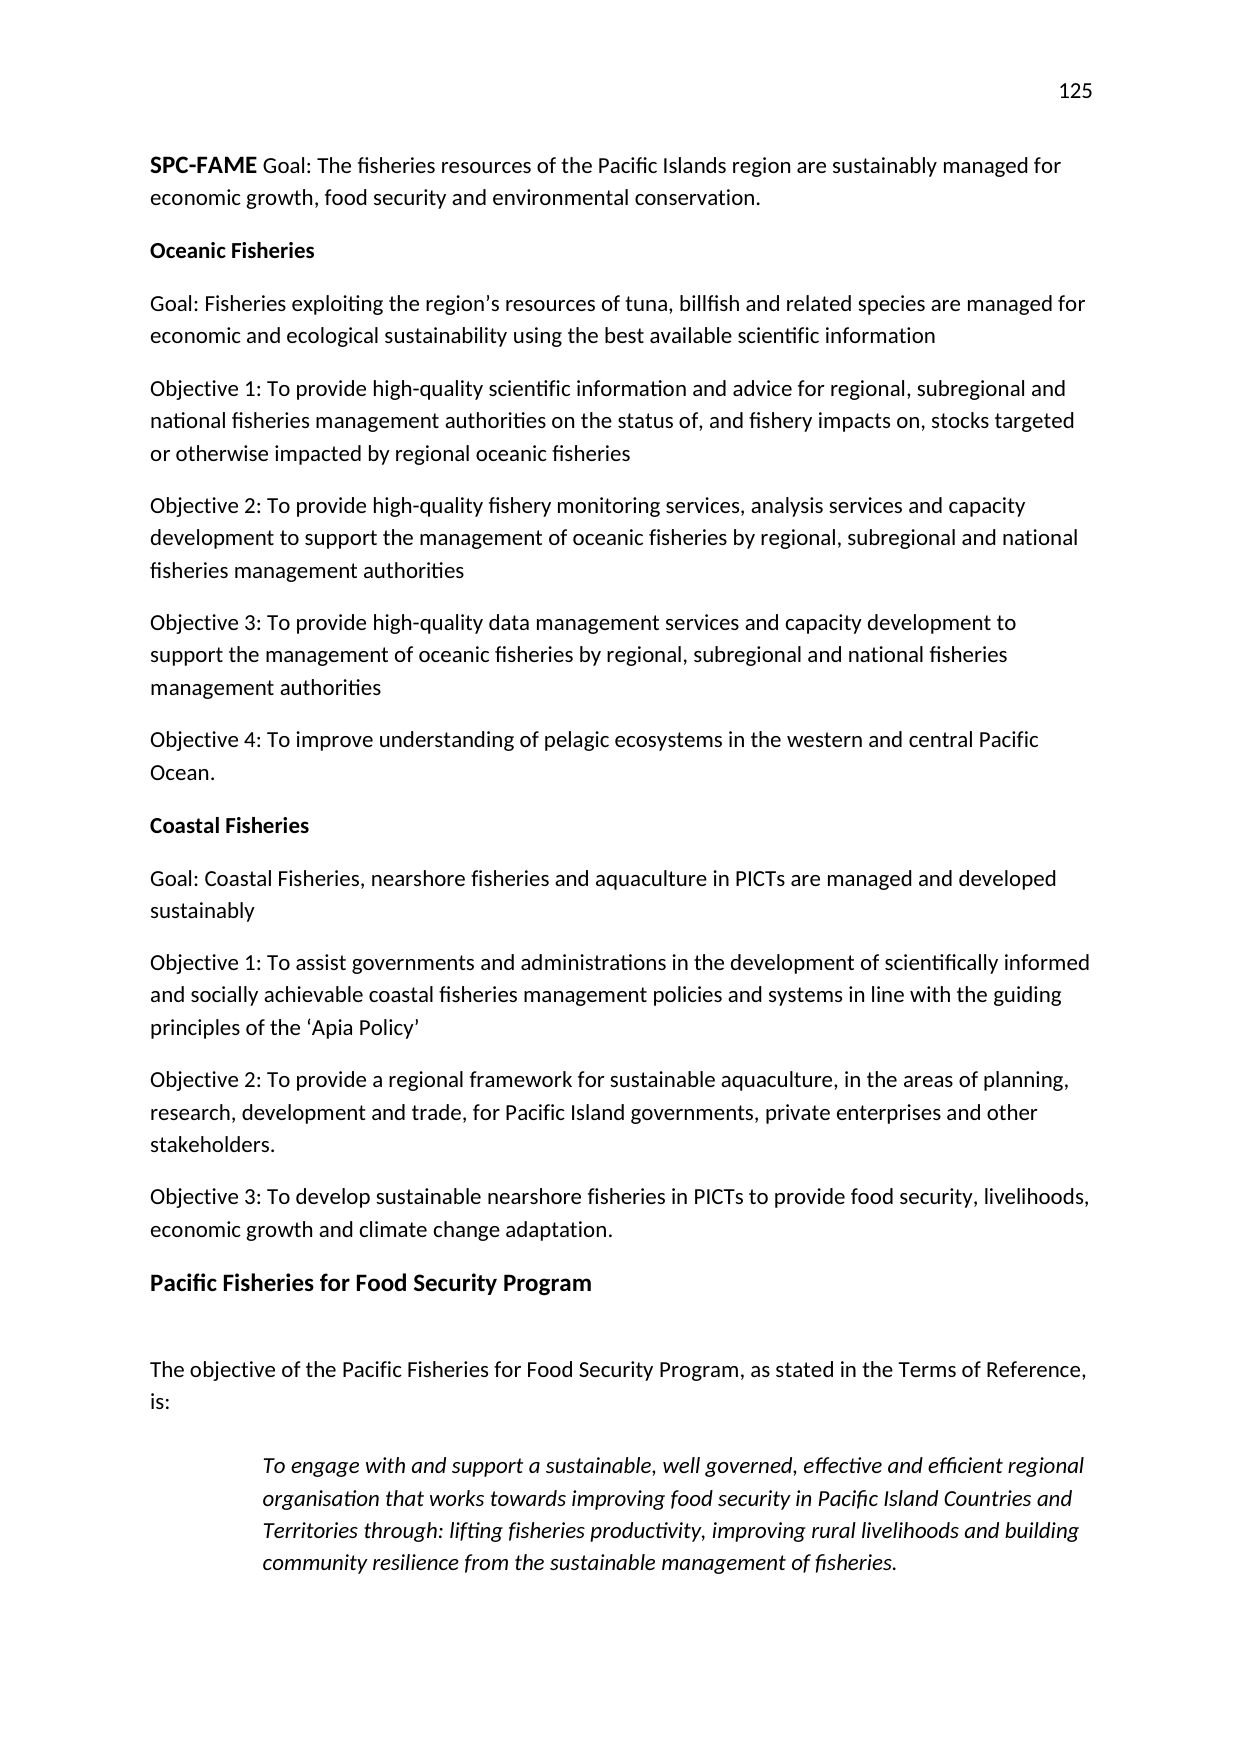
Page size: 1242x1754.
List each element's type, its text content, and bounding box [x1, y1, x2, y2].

text To engage with and support a sustainable, well governed, effective and efficient regional organisation that works towards improving food security in Pacific Island Countries and Territories through: lifting fisheries productivity, improving rural livelihoods and building community resilience from the sustainable management of fisheries. [262, 1452, 1093, 1576]
text SPC-FAME Goal: The fisheries resources of the Pacific Islands region are sustainably managed for economic growth, food security and environmental conservation. [150, 149, 1067, 211]
text Pacific Fisheries for Food Security Program [150, 1267, 1106, 1298]
text Objective 1: To provide high-quality scientific information and advice for regional, subregional and national fisheries management authorities on the status of, and fishery impacts on, stocks targeted or otherwise impacted by regional oceanic fisheries [150, 374, 1080, 467]
text economic and ecological sustainability using the best available scientific information [150, 321, 1106, 349]
text Goal: Coastal Fisheries, nearshore fisheries and aquaculture in PICTs are managed and developed sustainably [150, 864, 1062, 924]
text Objective 2: To provide high-quality fishery monitoring services, analysis services and capacity development to support the management of oceanic fisheries by regional, subregional and national fisheries management authorities [150, 491, 1084, 584]
text The objective of the Pacific Fisheries for Food Security Program, as stated in the Terms of Reference, is: [150, 1355, 1091, 1415]
text Oceanic Fisheries [150, 236, 1106, 264]
text Objective 1: To assist governments and administrations in the development of scientifically informed and socially achievable coastal fisheries management policies and systems in line with the guiding principles of the ‘Apia Policy’ [150, 948, 1096, 1041]
text Ocean. [150, 758, 1106, 786]
text Objective 3: To develop sustainable nearshore fisheries in PICTs to provide food security, livelihoods, economic growth and climate change adaptation. [150, 1182, 1094, 1243]
text Coastal Fisheries [150, 811, 1106, 839]
text Goal: Fisheries exploiting the region’s resources of tuna, billfish and related species are managed for [150, 289, 1106, 317]
text Objective 2: To provide a regional framework for sustainable aquaculture, in the areas of planning, research, development and trade, for Pacific Island governments, private enterprises and other stakeholders. [150, 1066, 1075, 1158]
text Objective 3: To provide high-quality data management services and capacity development to support the management of oceanic fisheries by regional, subregional and national fisheries management authorities [150, 608, 1022, 701]
text Objective 4: To improve understanding of pelagic ecosystems in the western and central Pacific [150, 725, 1106, 753]
